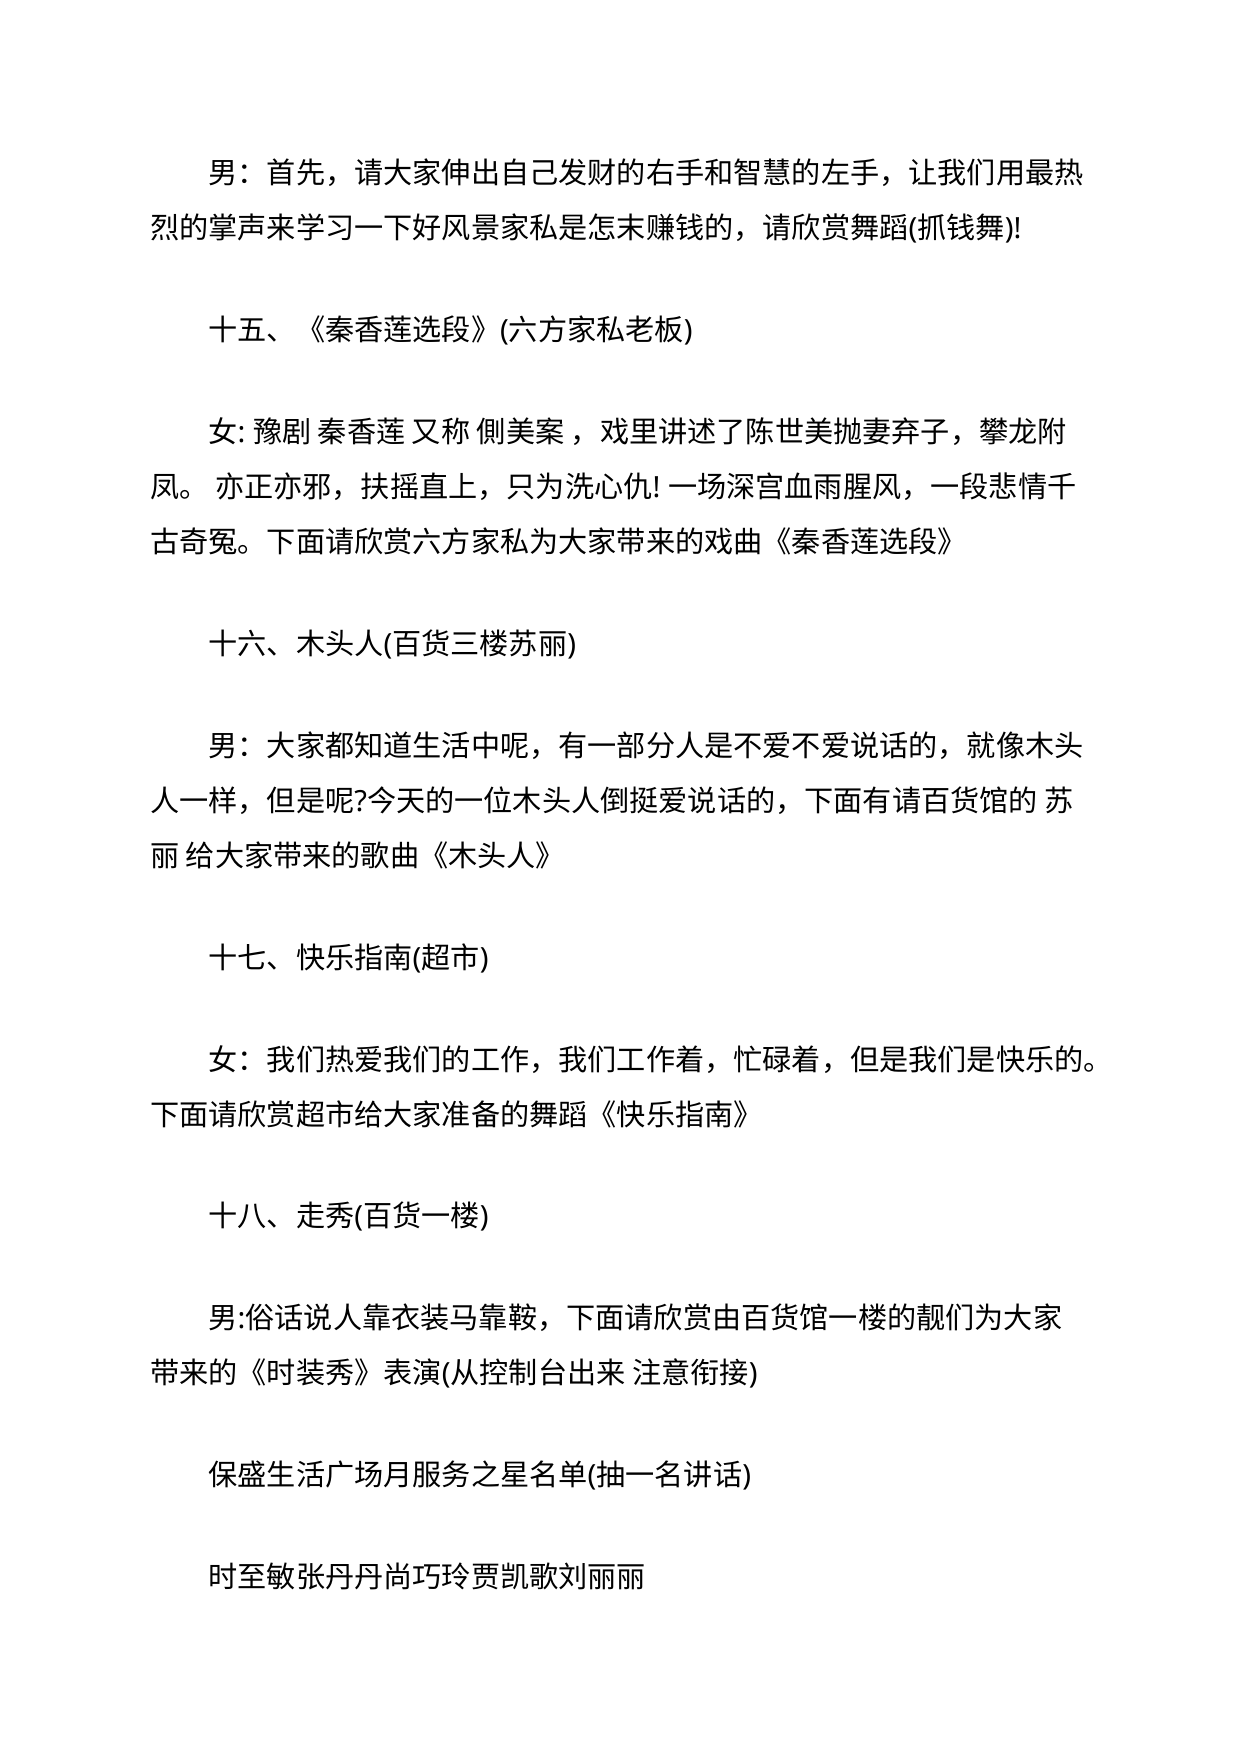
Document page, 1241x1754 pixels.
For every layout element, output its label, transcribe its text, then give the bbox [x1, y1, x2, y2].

text 时至敏张丹丹尚巧玲贾凯歌刘丽丽 [150, 1554, 1090, 1596]
text 男：大家都知道生活中呢，有一部分人是不爱不爱说话的，就像木头人一样，但是呢?今天的一位木头人倒挺爱说话的，下面有请百货馆的 苏丽 给大家带来的歌曲《木头人》 [150, 723, 1090, 875]
text 十八、走秀(百货一楼) [150, 1193, 1090, 1235]
text 十七、快乐指南(超市) [150, 934, 1090, 977]
text 男:俗话说人靠衣装马靠鞍，下面请欣赏由百货馆一楼的靓们为大家带来的《时装秀》表演(从控制台出来 注意衔接) [150, 1295, 1090, 1392]
text 女：我们热爱我们的工作，我们工作着，忙碌着，但是我们是快乐的。下面请欣赏超市给大家准备的舞蹈《快乐指南》 [150, 1036, 1090, 1133]
text 女: 豫剧 秦香莲 又称 側美案 ，戏里讲述了陈世美抛妻弃子，攀龙附凤。 亦正亦邪，扶摇直上，只为洗心仇! 一场深宫血雨腥风，一段悲情千古奇冤。下面请欣赏六方家私为大家带来的戏曲《秦香莲选段》 [150, 409, 1090, 561]
text 十五、《秦香莲选段》(六方家私老板) [150, 307, 1090, 349]
text 保盛生活广场月服务之星名单(抽一名讲话) [150, 1452, 1090, 1494]
text 十六、木头人(百货三楼苏丽) [150, 621, 1090, 663]
text 男：首先，请大家伸出自己发财的右手和智慧的左手，让我们用最热烈的掌声来学习一下好风景家私是怎末赚钱的，请欣赏舞蹈(抓钱舞)! [150, 150, 1090, 247]
